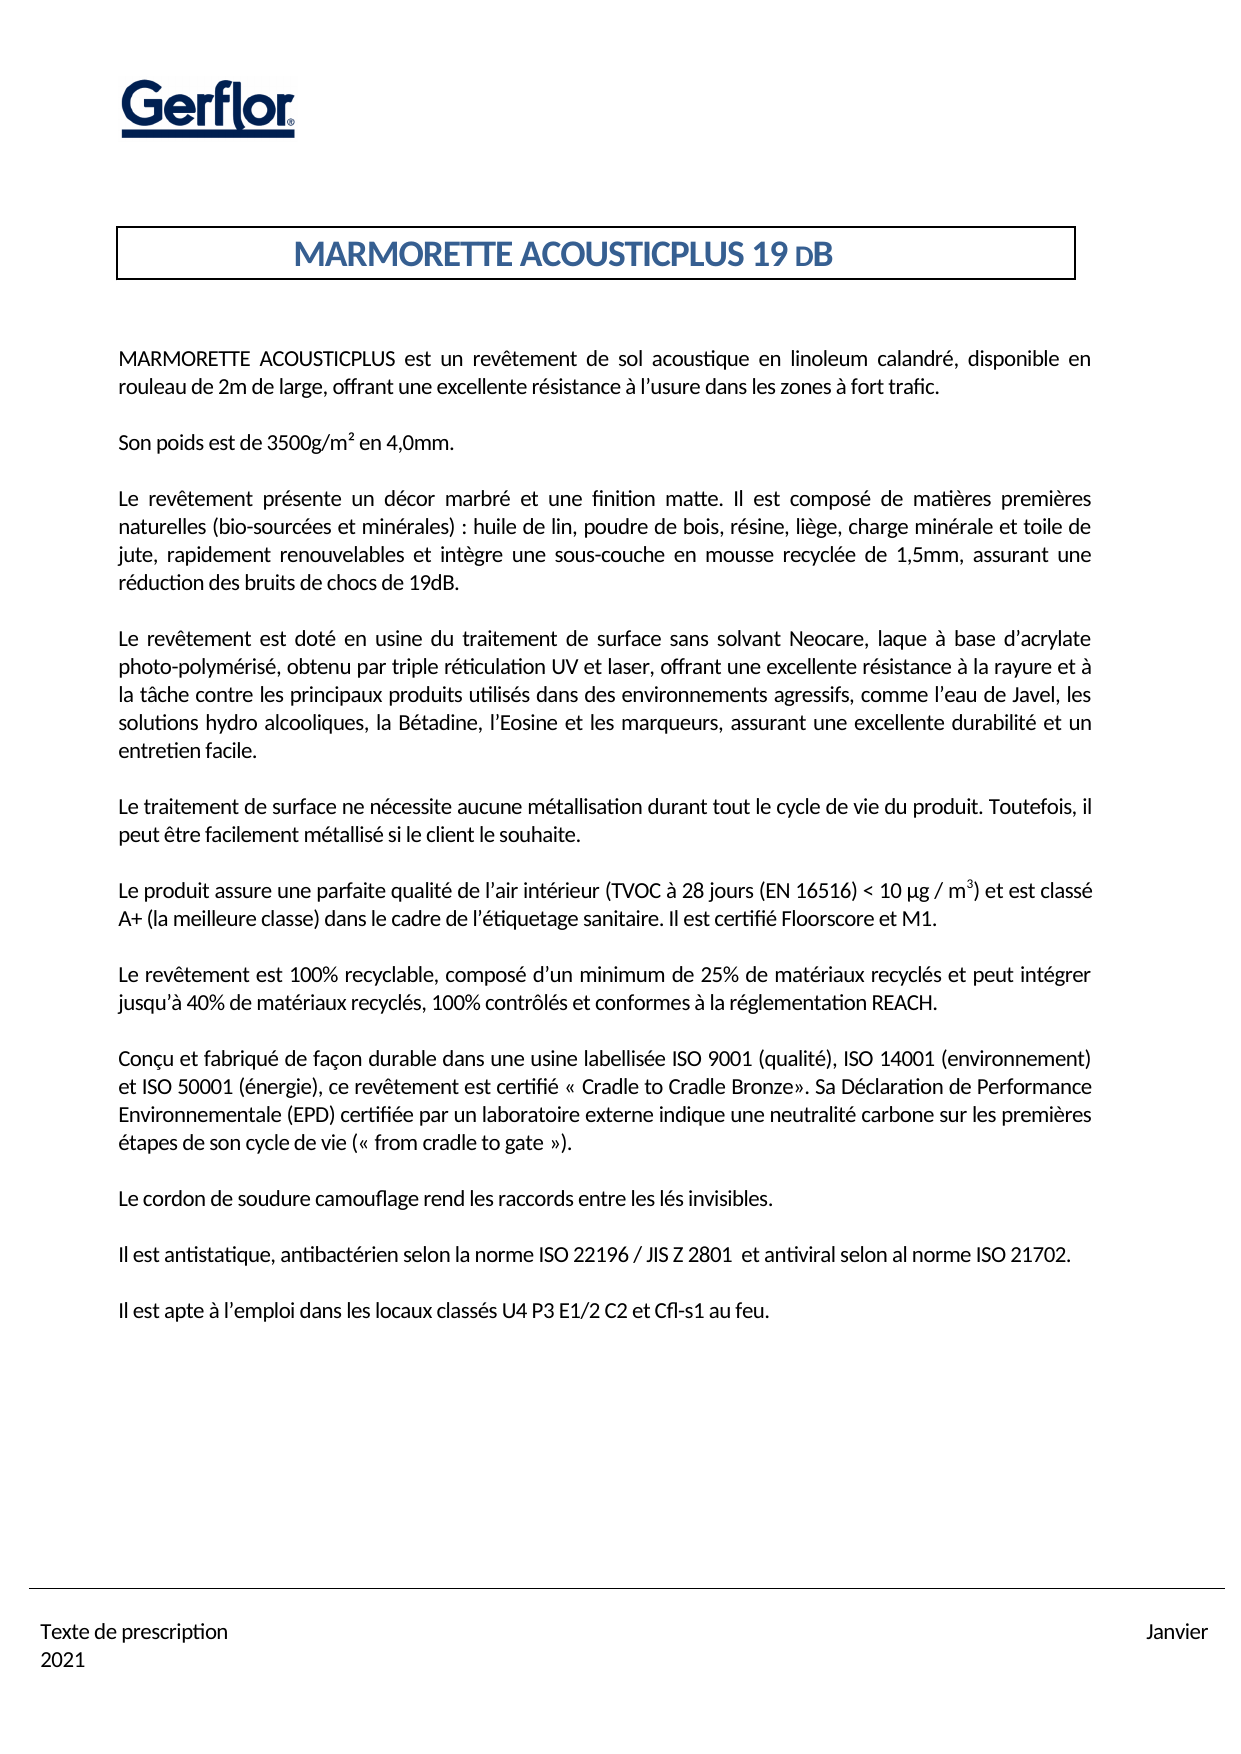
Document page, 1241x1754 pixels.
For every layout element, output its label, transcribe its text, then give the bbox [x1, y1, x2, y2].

text Le traitement de surface ne nécessite aucune métallisation durant tout le cycle de vie du produit. Toutefois, il peut être facilement métallisé si le client le souhaite. [118, 792, 1093, 848]
text Il est antistatique, antibactérien selon la norme ISO 22196 / JIS Z 2801 et antiviral selon al norme ISO 21702. [118, 1240, 1093, 1268]
text Le revêtement est doté en usine du traitement de surface sans solvant Neocare, laque à base d’acrylate photo-polymérisé, obtenu par triple réticulation UV et laser, offrant une excellente résistance à la rayure et à la tâche contre les principaux produits utilisés dans des environnements agressifs, comme l’eau de Javel, les solutions hydro alcooliques, la Bétadine, l’Eosine et les marqueurs, assurant une excellente durabilité et un entretien facile. [118, 624, 1093, 764]
text MARMORETTE ACOUSTICPLUS 19 dB [118, 228, 1074, 278]
text Il est apte à l’emploi dans les locaux classés U4 P3 E1/2 C2 et Cfl-s1 au feu. [118, 1296, 1093, 1324]
text Conçu et fabriqué de façon durable dans une usine labellisée ISO 9001 (qualité), ISO 14001 (environnement) et ISO 50001 (énergie), ce revêtement est certifié « Cradle to Cradle Bronze». Sa Déclaration de Performance Environnementale (EPD) certifiée par un laboratoire externe indique une neutralité carbone sur les premières étapes de son cycle de vie (« from cradle to gate »). [118, 1044, 1093, 1156]
text Le cordon de soudure camouflage rend les raccords entre les lés invisibles. [118, 1184, 1093, 1212]
picture [118, 76, 298, 142]
text Le revêtement est 100% recyclable, composé d’un minimum de 25% de matériaux recyclés et peut intégrer jusqu’à 40% de matériaux recyclés, 100% contrôlés et conformes à la réglementation REACH. [118, 960, 1093, 1016]
text Son poids est de 3500g/m² en 4,0mm. [118, 428, 1093, 456]
text Le revêtement présente un décor marbré et une finition matte. Il est composé de matières premières naturelles (bio-sourcées et minérales) : huile de lin, poudre de bois, résine, liège, charge minérale et toile de jute, rapidement renouvelables et intègre une sous-couche en mousse recyclée de 1,5mm, assurant une réduction des bruits de chocs de 19dB. [118, 484, 1093, 596]
text MARMORETTE ACOUSTICPLUS est un revêtement de sol acoustique en linoleum calandré, disponible en rouleau de 2m de large, offrant une excellente résistance à l’usure dans les zones à fort trafic. [118, 344, 1093, 400]
text Le produit assure une parfaite qualité de l’air intérieur (TVOC à 28 jours (EN 16516) < 10 μg / m3) et est classé A+ (la meilleure classe) dans le cadre de l’étiquetage sanitaire. Il est certifié Floorscore et M1. [118, 876, 1093, 932]
